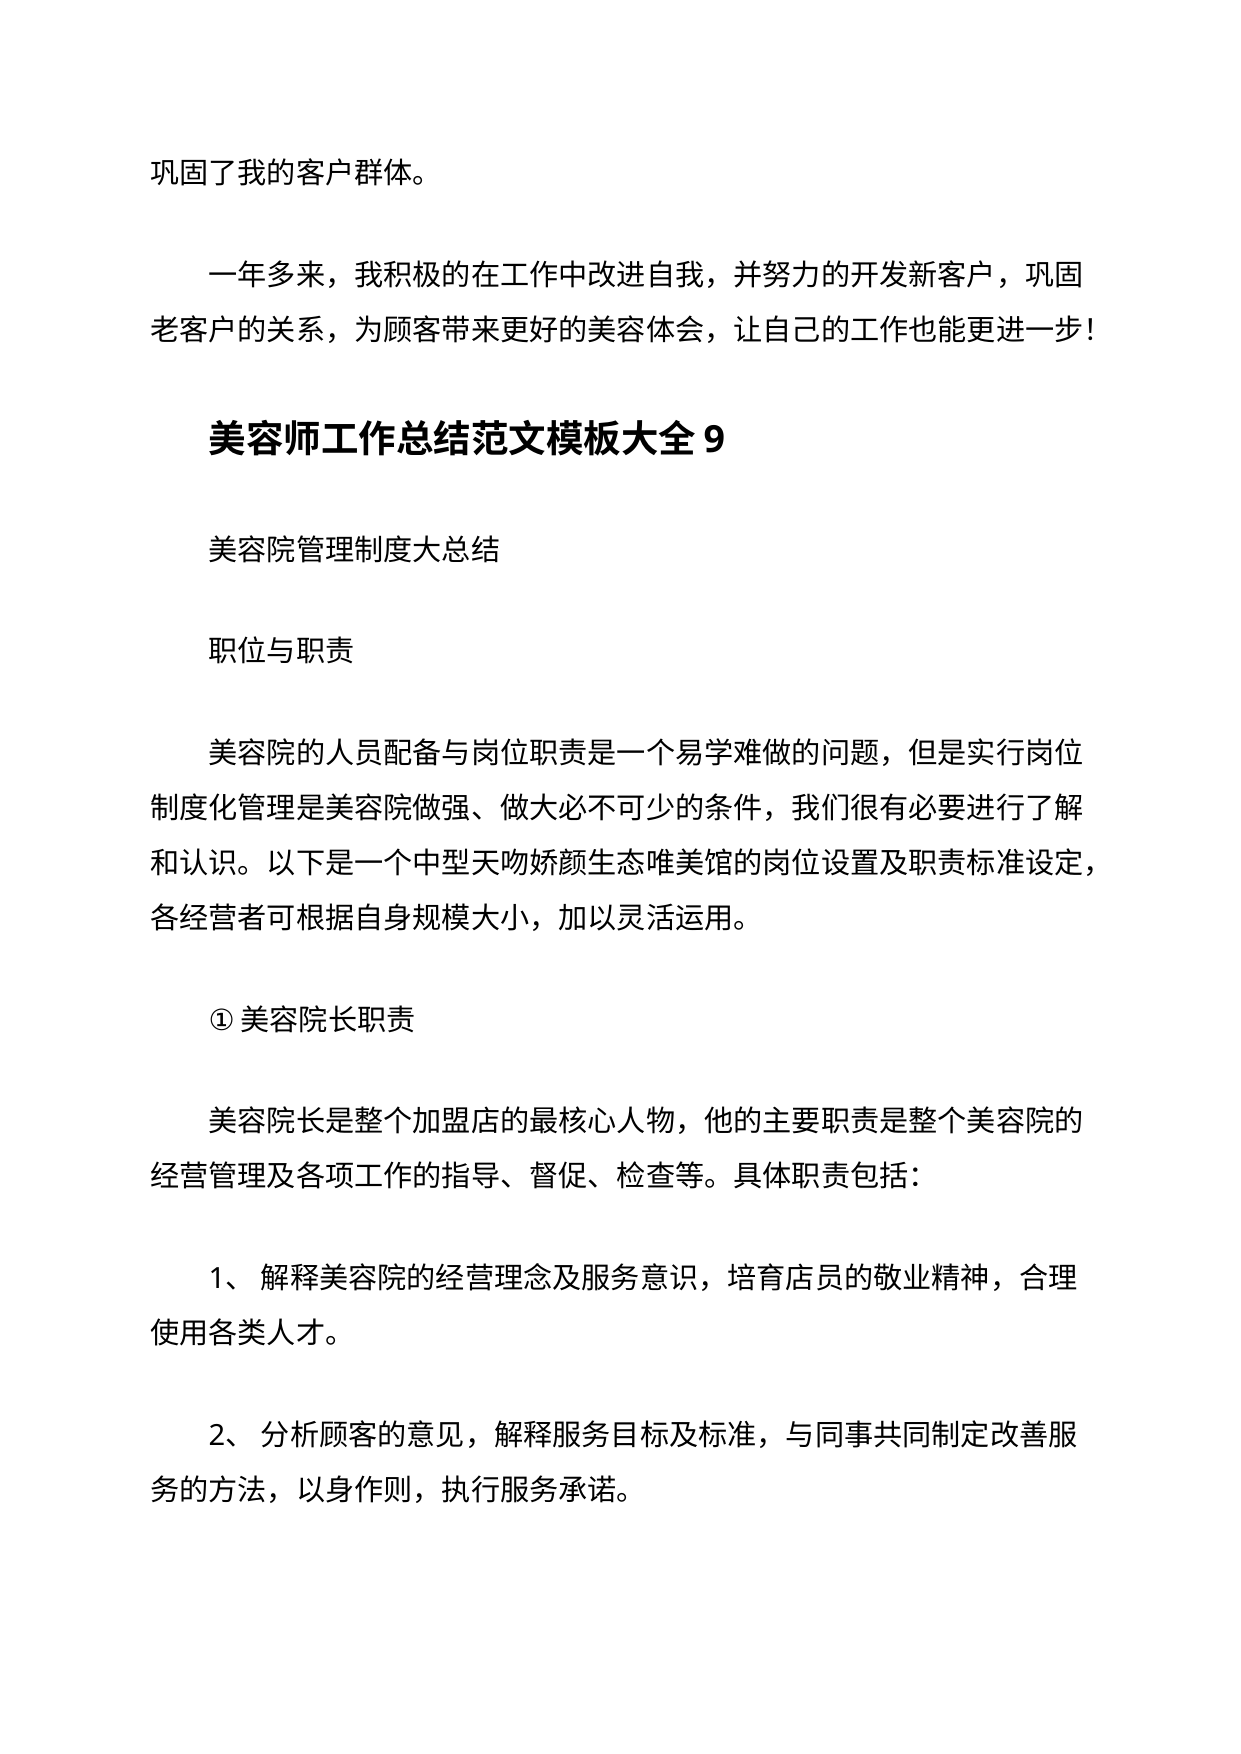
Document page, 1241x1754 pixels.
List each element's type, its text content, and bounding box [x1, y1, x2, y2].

text 美容院长是整个加盟店的最核心人物，他的主要职责是整个美容院的经营管理及各项工作的指导、督促、检查等。具体职责包括： [150, 1098, 1090, 1195]
text 美容院的人员配备与岗位职责是一个易学难做的问题，但是实行岗位制度化管理是美容院做强、做大必不可少的条件，我们很有必要进行了解和认识。以下是一个中型天吻娇颜生态唯美馆的岗位设置及职责标准设定，各经营者可根据自身规模大小，加以灵活运用。 [150, 729, 1090, 937]
text 美容师工作总结范文模板大全9 [150, 408, 1090, 463]
text 职位与职责 [150, 628, 1090, 670]
text 2、 分析顾客的意见，解释服务目标及标准，与同事共同制定改善服务的方法，以身作则，执行服务承诺。 [150, 1411, 1090, 1509]
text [150, 150, 1090, 192]
text 一年多来，我积极的在工作中改进自我，并努力的开发新客户，巩固老客户的关系，为顾客带来更好的美容体会，让自己的工作也能更进一步！ [150, 252, 1090, 349]
text 1、 解释美容院的经营理念及服务意识，培育店员的敬业精神，合理使用各类人才。 [150, 1255, 1090, 1352]
text ①美容院长职责 [150, 996, 1090, 1038]
text 美容院管理制度大总结 [150, 526, 1090, 568]
